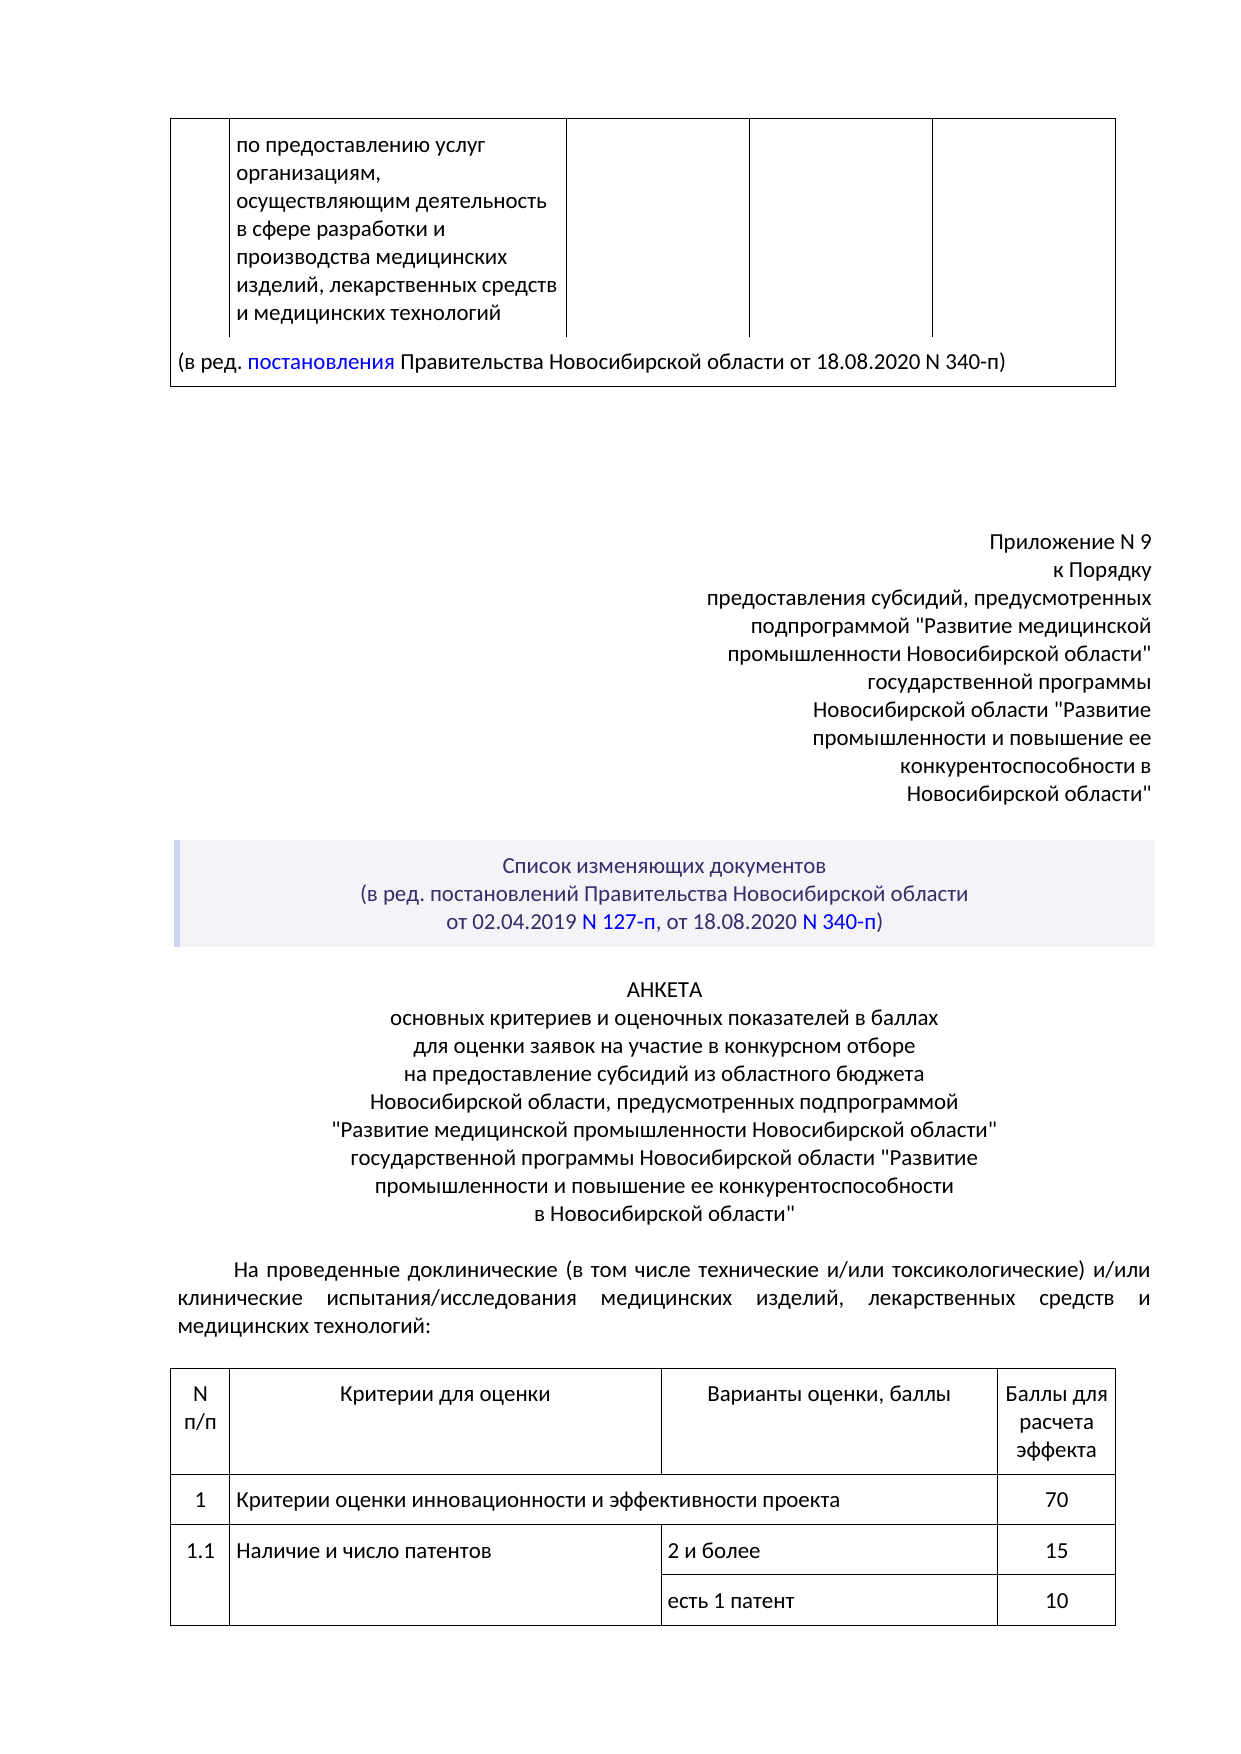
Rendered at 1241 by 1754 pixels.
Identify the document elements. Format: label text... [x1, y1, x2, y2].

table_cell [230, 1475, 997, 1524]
text государственной программы Новосибирской области "Развитие [177, 1143, 1152, 1171]
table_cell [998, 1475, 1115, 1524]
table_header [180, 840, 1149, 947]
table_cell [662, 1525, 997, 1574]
text промышленности и повышение ее конкурентоспособности [177, 1171, 1152, 1199]
text конкурентоспособности в [177, 751, 1152, 779]
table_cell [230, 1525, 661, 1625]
text к Порядку [177, 555, 1152, 583]
text Новосибирской области, предусмотренных подпрограммой [177, 1087, 1152, 1115]
text Приложение N 9 [177, 527, 1152, 555]
text для оценки заявок на участие в конкурсном отборе [177, 1031, 1152, 1059]
text промышленности Новосибирской области" [177, 639, 1152, 667]
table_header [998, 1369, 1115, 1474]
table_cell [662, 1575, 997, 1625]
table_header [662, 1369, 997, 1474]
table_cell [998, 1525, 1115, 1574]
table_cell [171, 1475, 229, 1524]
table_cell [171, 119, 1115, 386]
text На проведенные доклинические (в том числе технические и/или токсикологические) и/или клинические испытания/исследования медицинских изделий, лекарственных средств и медицинских технологий: [177, 1255, 1152, 1339]
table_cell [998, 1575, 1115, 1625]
text в Новосибирской области" [177, 1199, 1152, 1227]
text государственной программы [177, 667, 1152, 695]
text АНКЕТА [177, 975, 1152, 1003]
text промышленности и повышение ее [177, 723, 1152, 751]
text "Развитие медицинской промышленности Новосибирской области" [177, 1115, 1152, 1143]
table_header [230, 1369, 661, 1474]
text Новосибирской области" [177, 779, 1152, 807]
text предоставления субсидий, предусмотренных [177, 583, 1152, 611]
text подпрограммой "Развитие медицинской [177, 611, 1152, 639]
text основных критериев и оценочных показателей в баллах [177, 1003, 1152, 1031]
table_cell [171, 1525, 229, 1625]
text на предоставление субсидий из областного бюджета [177, 1059, 1152, 1087]
text Новосибирской области "Развитие [177, 695, 1152, 723]
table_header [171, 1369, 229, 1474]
